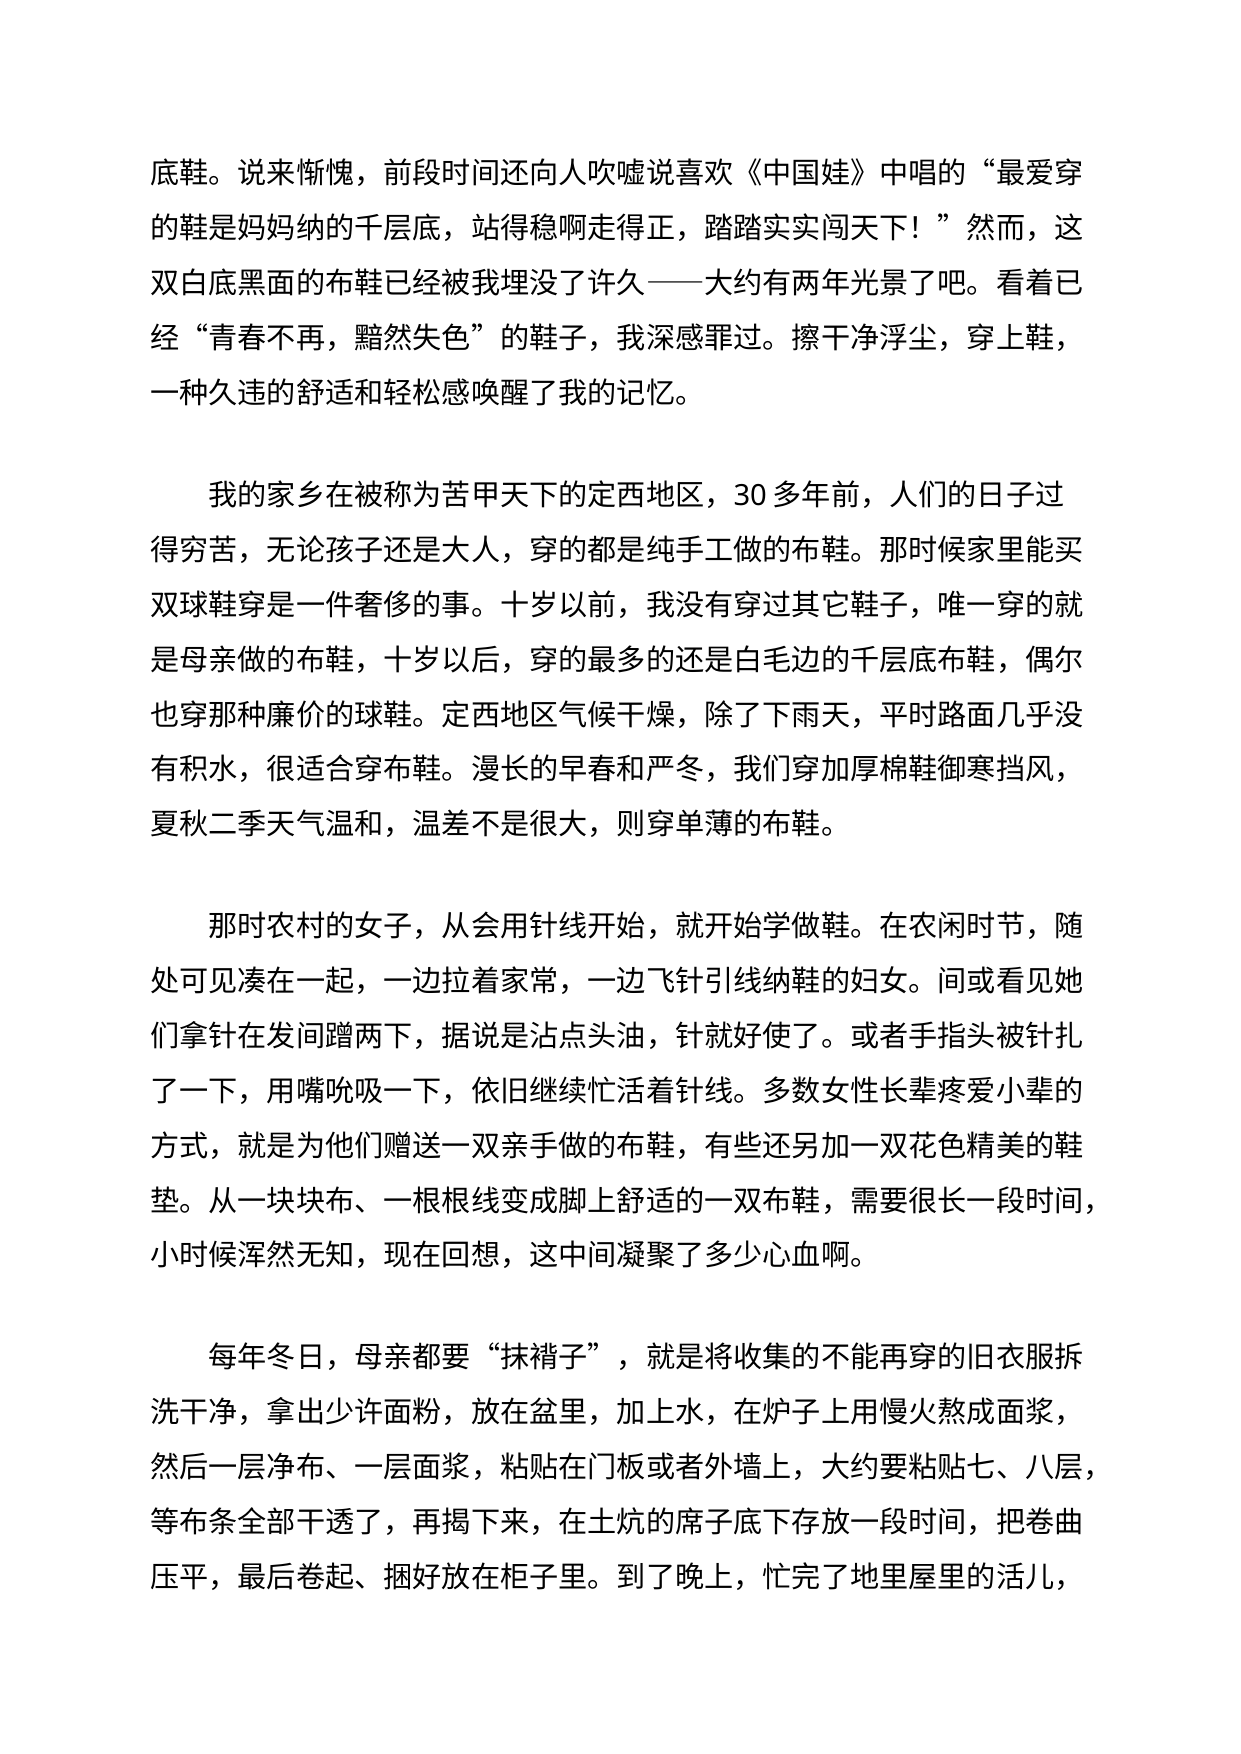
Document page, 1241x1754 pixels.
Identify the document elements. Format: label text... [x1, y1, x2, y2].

text 我的家乡在被称为苦甲天下的定西地区，30多年前，人们的日子过得穷苦，无论孩子还是大人，穿的都是纯手工做的布鞋。那时候家里能买双球鞋穿是一件奢侈的事。十岁以前，我没有穿过其它鞋子，唯一穿的就是母亲做的布鞋，十岁以后，穿的最多的还是白毛边的千层底布鞋，偶尔也穿那种廉价的球鞋。定西地区气候干燥，除了下雨天，平时路面几乎没有积水，很适合穿布鞋。漫长的早春和严冬，我们穿加厚棉鞋御寒挡风，夏秋二季天气温和，温差不是很大，则穿单薄的布鞋。 [150, 471, 1090, 843]
text 那时农村的女子，从会用针线开始，就开始学做鞋。在农闲时节，随处可见凑在一起，一边拉着家常，一边飞针引线纳鞋的妇女。间或看见她们拿针在发间蹭两下，据说是沾点头油，针就好使了。或者手指头被针扎了一下，用嘴吮吸一下，依旧继续忙活着针线。多数女性长辈疼爱小辈的方式，就是为他们赠送一双亲手做的布鞋，有些还另加一双花色精美的鞋垫。从一块块布、一根根线变成脚上舒适的一双布鞋，需要很长一段时间，小时候浑然无知，现在回想，这中间凝聚了多少心血啊。 [150, 903, 1090, 1274]
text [150, 1334, 1090, 1596]
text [150, 150, 1090, 412]
